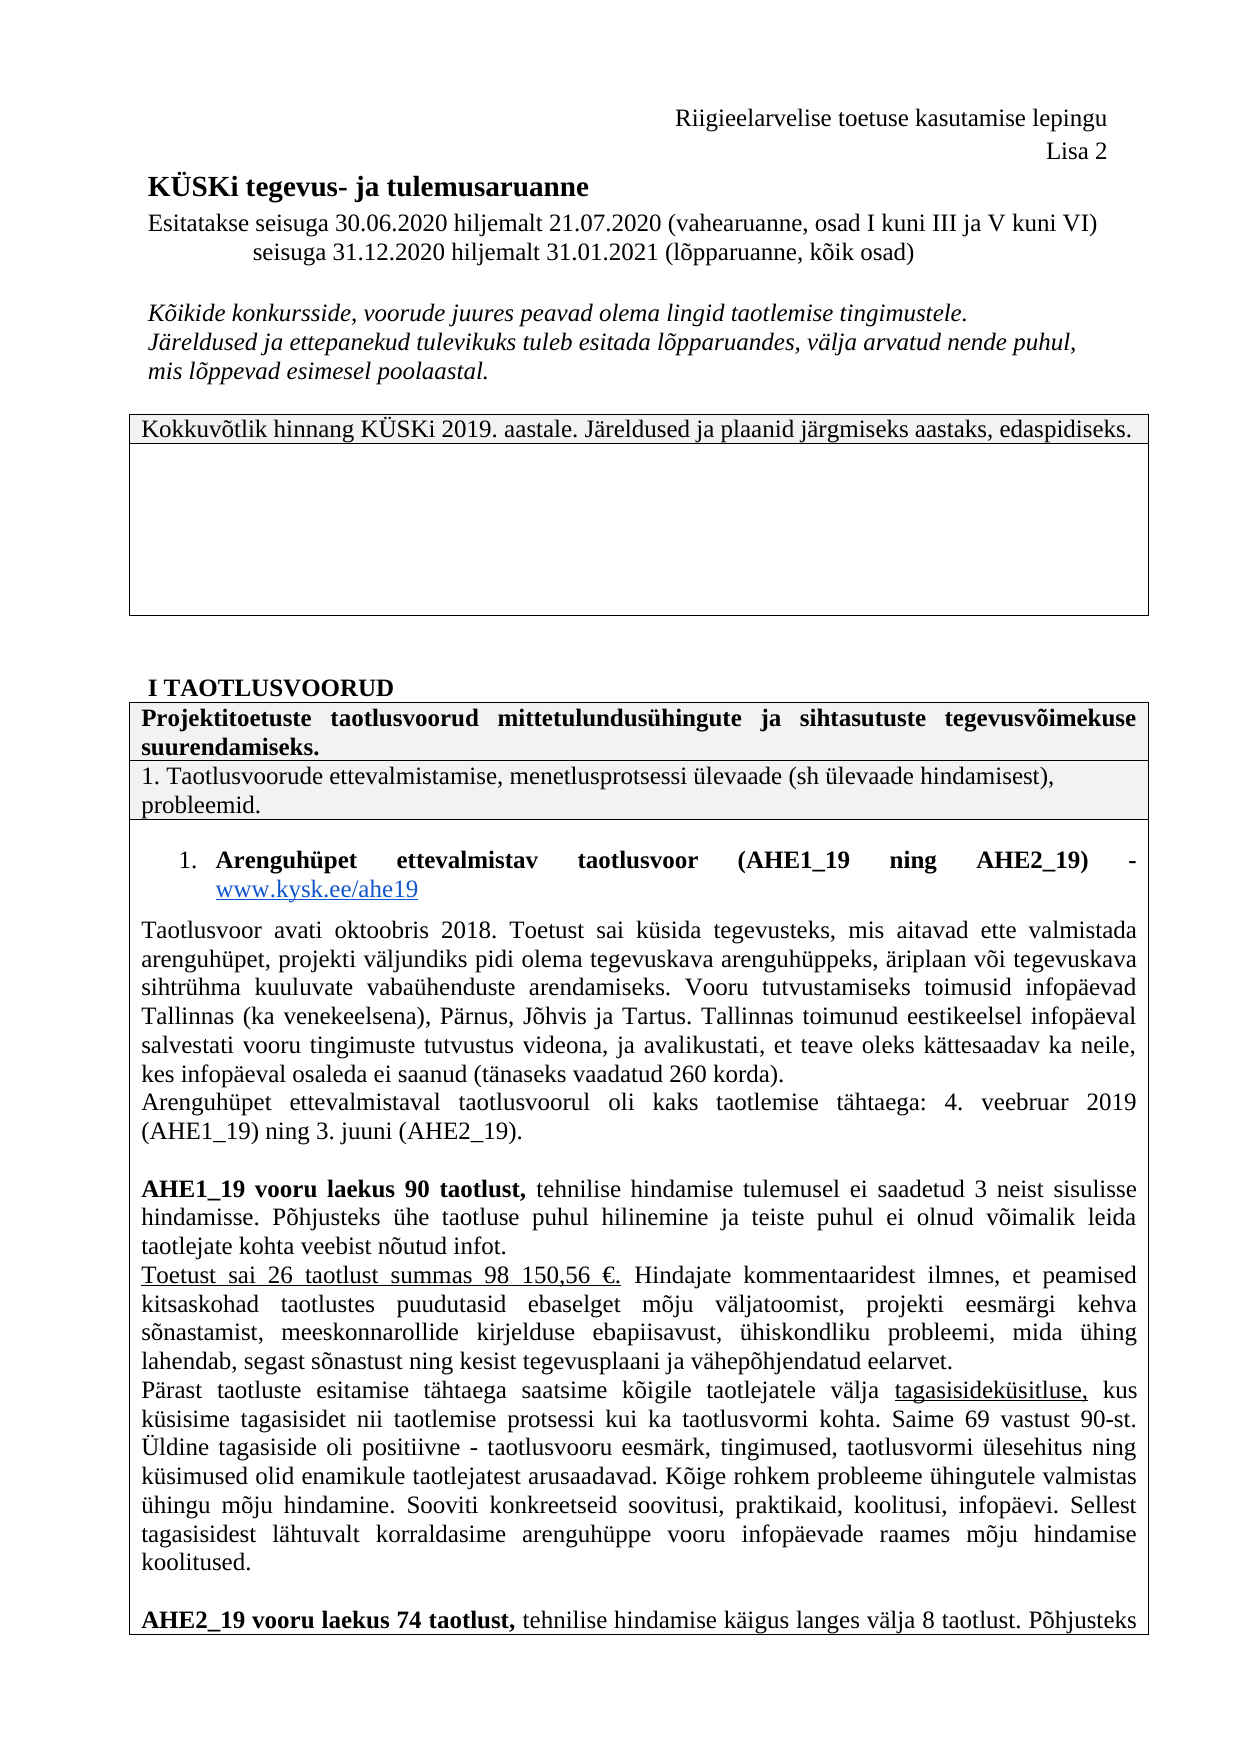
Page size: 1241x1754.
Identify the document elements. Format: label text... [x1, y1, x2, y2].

text Esitatakse seisuga 30.06.2020 hiljemalt 21.07.2020 (vahearuanne, osad I kuni III ja V kuni VI) [148, 208, 1107, 237]
list Kõikide konkursside, voorude juures peavad olema lingid taotlemise tingimustele. [148, 298, 1107, 327]
text Riigieelarvelise toetuse kasutamise lepingu [148, 103, 1107, 132]
table_cell [130, 444, 1148, 614]
list Järeldused ja ettepanekud tulevikuks tuleb esitada lõpparuandes, välja arvatud nende puhul, mis lõppevad esimesel poolaastal. [148, 327, 1107, 385]
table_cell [130, 820, 1148, 1634]
text seisuga 31.12.2020 hiljemalt 31.01.2021 (lõpparuanne, kõik osad) [221, 237, 1107, 266]
text Lisa 2 [148, 136, 1107, 165]
table_header Kokkuvõtlik hinnang KÜSKi 2019. aastale. Järeldused ja plaanid järgmiseks aastaks, edaspidiseks. [130, 415, 1148, 443]
list I TAOTLUSVOORUD [148, 673, 1107, 702]
table_cell 1. Taotlusvoorude ettevalmistamise, menetlusprotsessi ülevaade (sh ülevaade hindamisest), probleemid. [130, 761, 1148, 819]
table_header Projektitoetuste taotlusvoorud mittetulundusühingute ja sihtasutuste tegevusvõimekuse suurendamiseks. [130, 703, 1148, 760]
text KÜSKi tegevus- ja tulemusaruanne [148, 169, 1107, 203]
